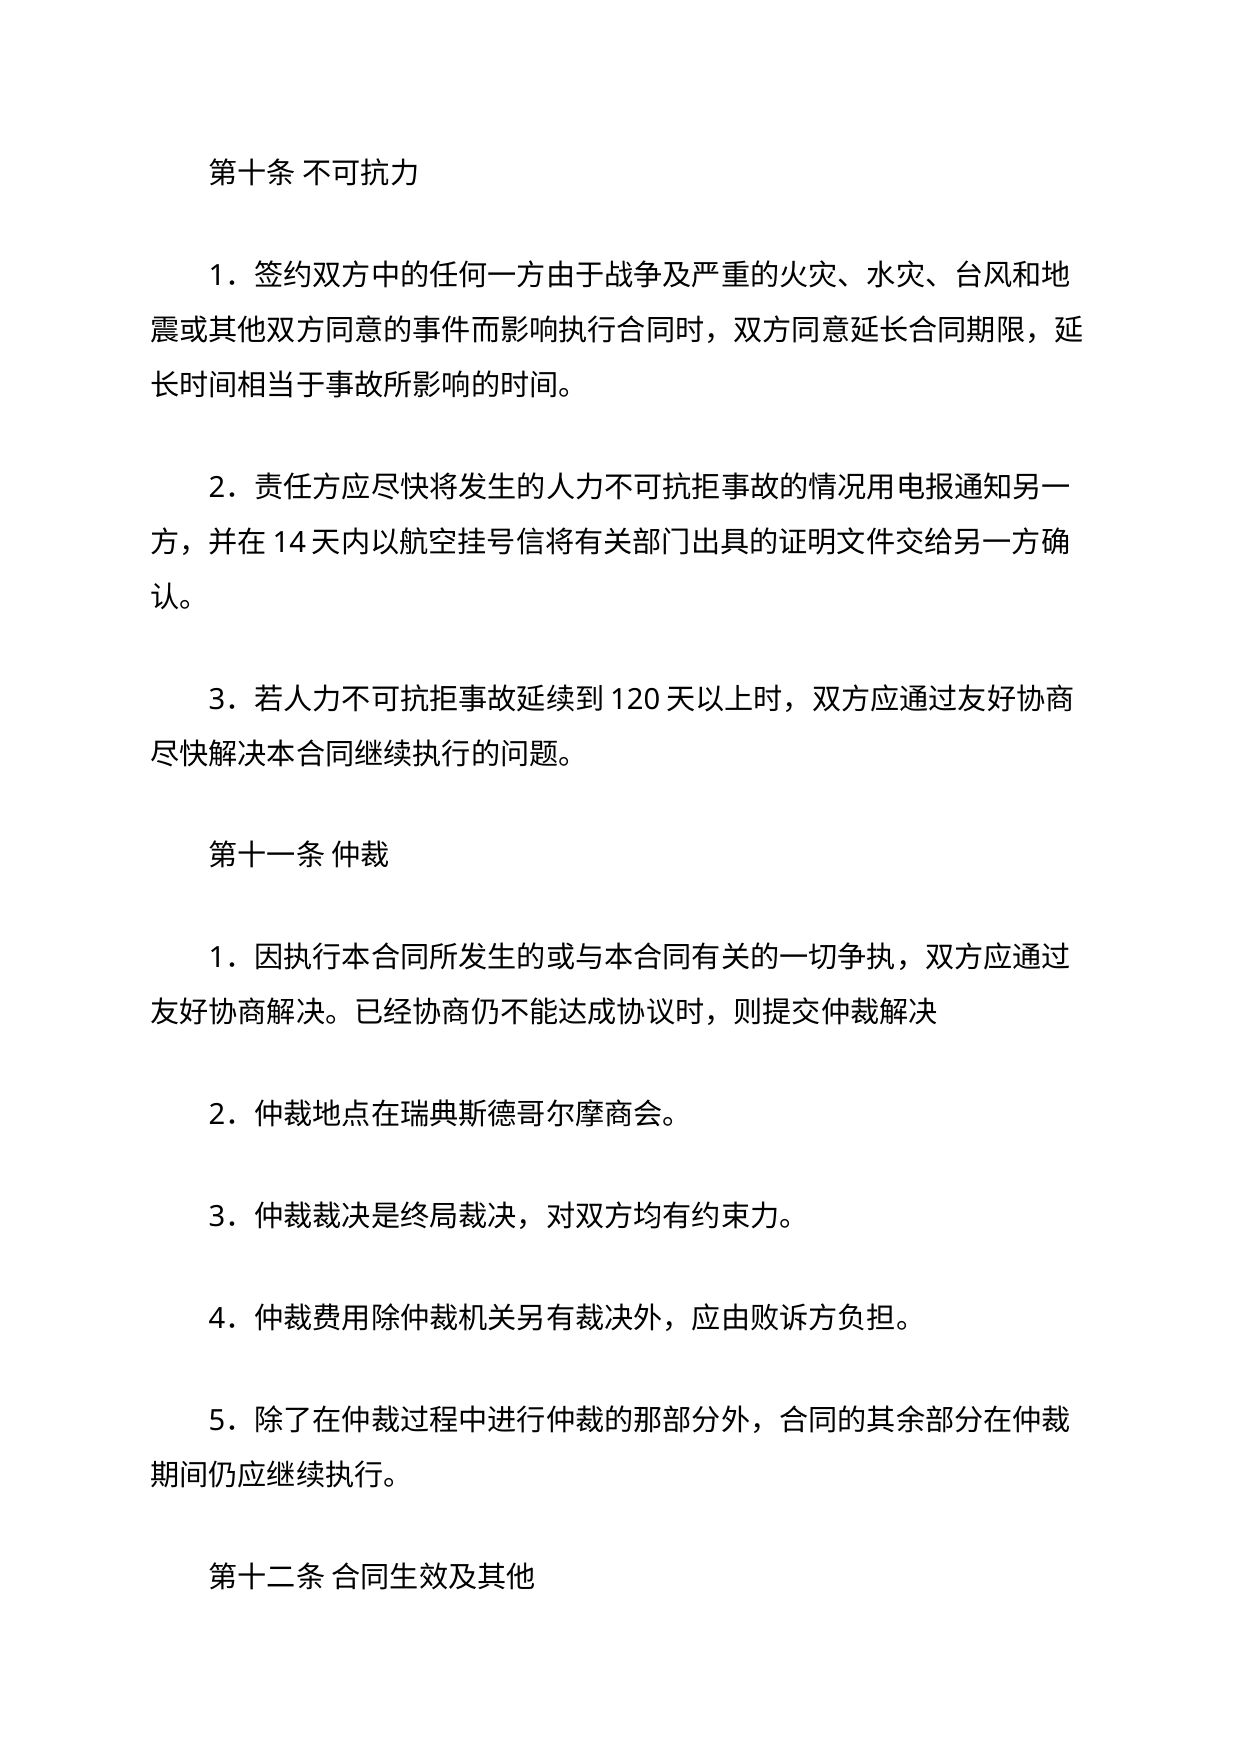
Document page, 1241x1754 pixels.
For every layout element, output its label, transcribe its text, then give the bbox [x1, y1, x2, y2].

text 第十一条 仲裁 [150, 832, 1090, 874]
text 1．签约双方中的任何一方由于战争及严重的火灾、水灾、台风和地震或其他双方同意的事件而影响执行合同时，双方同意延长合同期限，延长时间相当于事故所影响的时间。 [150, 252, 1090, 404]
text 1．因执行本合同所发生的或与本合同有关的一切争执，双方应通过友好协商解决。已经协商仍不能达成协议时，则提交仲裁解决 [150, 934, 1090, 1031]
text 第十条 不可抗力 [150, 150, 1090, 192]
text 5．除了在仲裁过程中进行仲裁的那部分外，合同的其余部分在仲裁期间仍应继续执行。 [150, 1396, 1090, 1494]
text 4．仲裁费用除仲裁机关另有裁决外，应由败诉方负担。 [150, 1294, 1090, 1337]
text 2．仲裁地点在瑞典斯德哥尔摩商会。 [150, 1091, 1090, 1133]
text 3．仲裁裁决是终局裁决，对双方均有约束力。 [150, 1192, 1090, 1235]
text 3．若人力不可抗拒事故延续到120天以上时，双方应通过友好协商尽快解决本合同继续执行的问题。 [150, 675, 1090, 772]
text 第十二条 合同生效及其他 [150, 1553, 1090, 1596]
text 2．责任方应尽快将发生的人力不可抗拒事故的情况用电报通知另一方，并在14天内以航空挂号信将有关部门出具的证明文件交给另一方确认。 [150, 463, 1090, 616]
